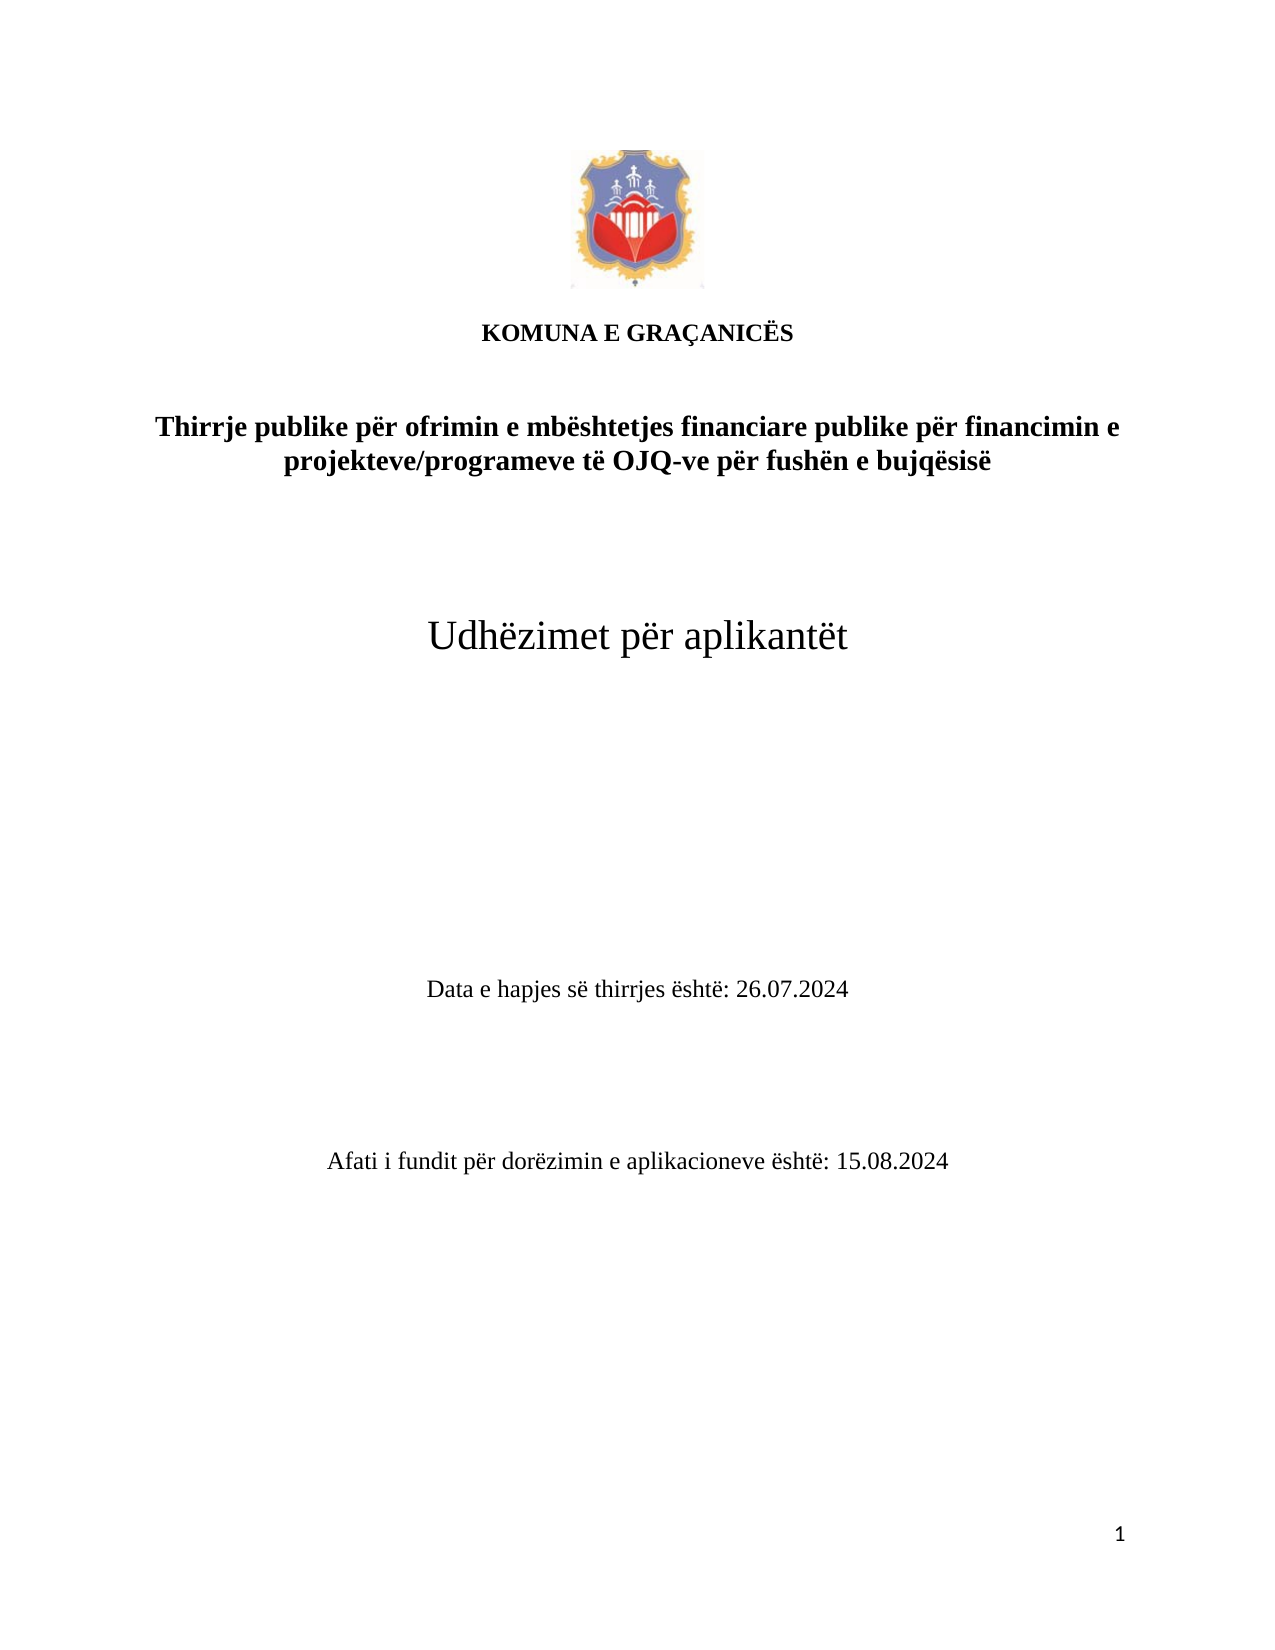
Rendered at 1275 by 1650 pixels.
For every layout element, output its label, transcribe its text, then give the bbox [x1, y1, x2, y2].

text KOMUNA E GRAÇANICËS [150, 318, 1125, 347]
text Afati i fundit për dorëzimin e aplikacioneve është: 15.08.2024 [150, 1146, 1125, 1232]
picture [570, 150, 705, 289]
text Udhëzimet për aplikantët [150, 562, 1125, 658]
text Data e hapjes së thirrjes është: 26.07.2024 [150, 945, 1125, 1002]
text Thirrje publike për ofrimin e mbështetjes financiare publike për financimin e projekteve/programeve të OJQ-ve për fushën e bujqësisë [150, 409, 1125, 476]
